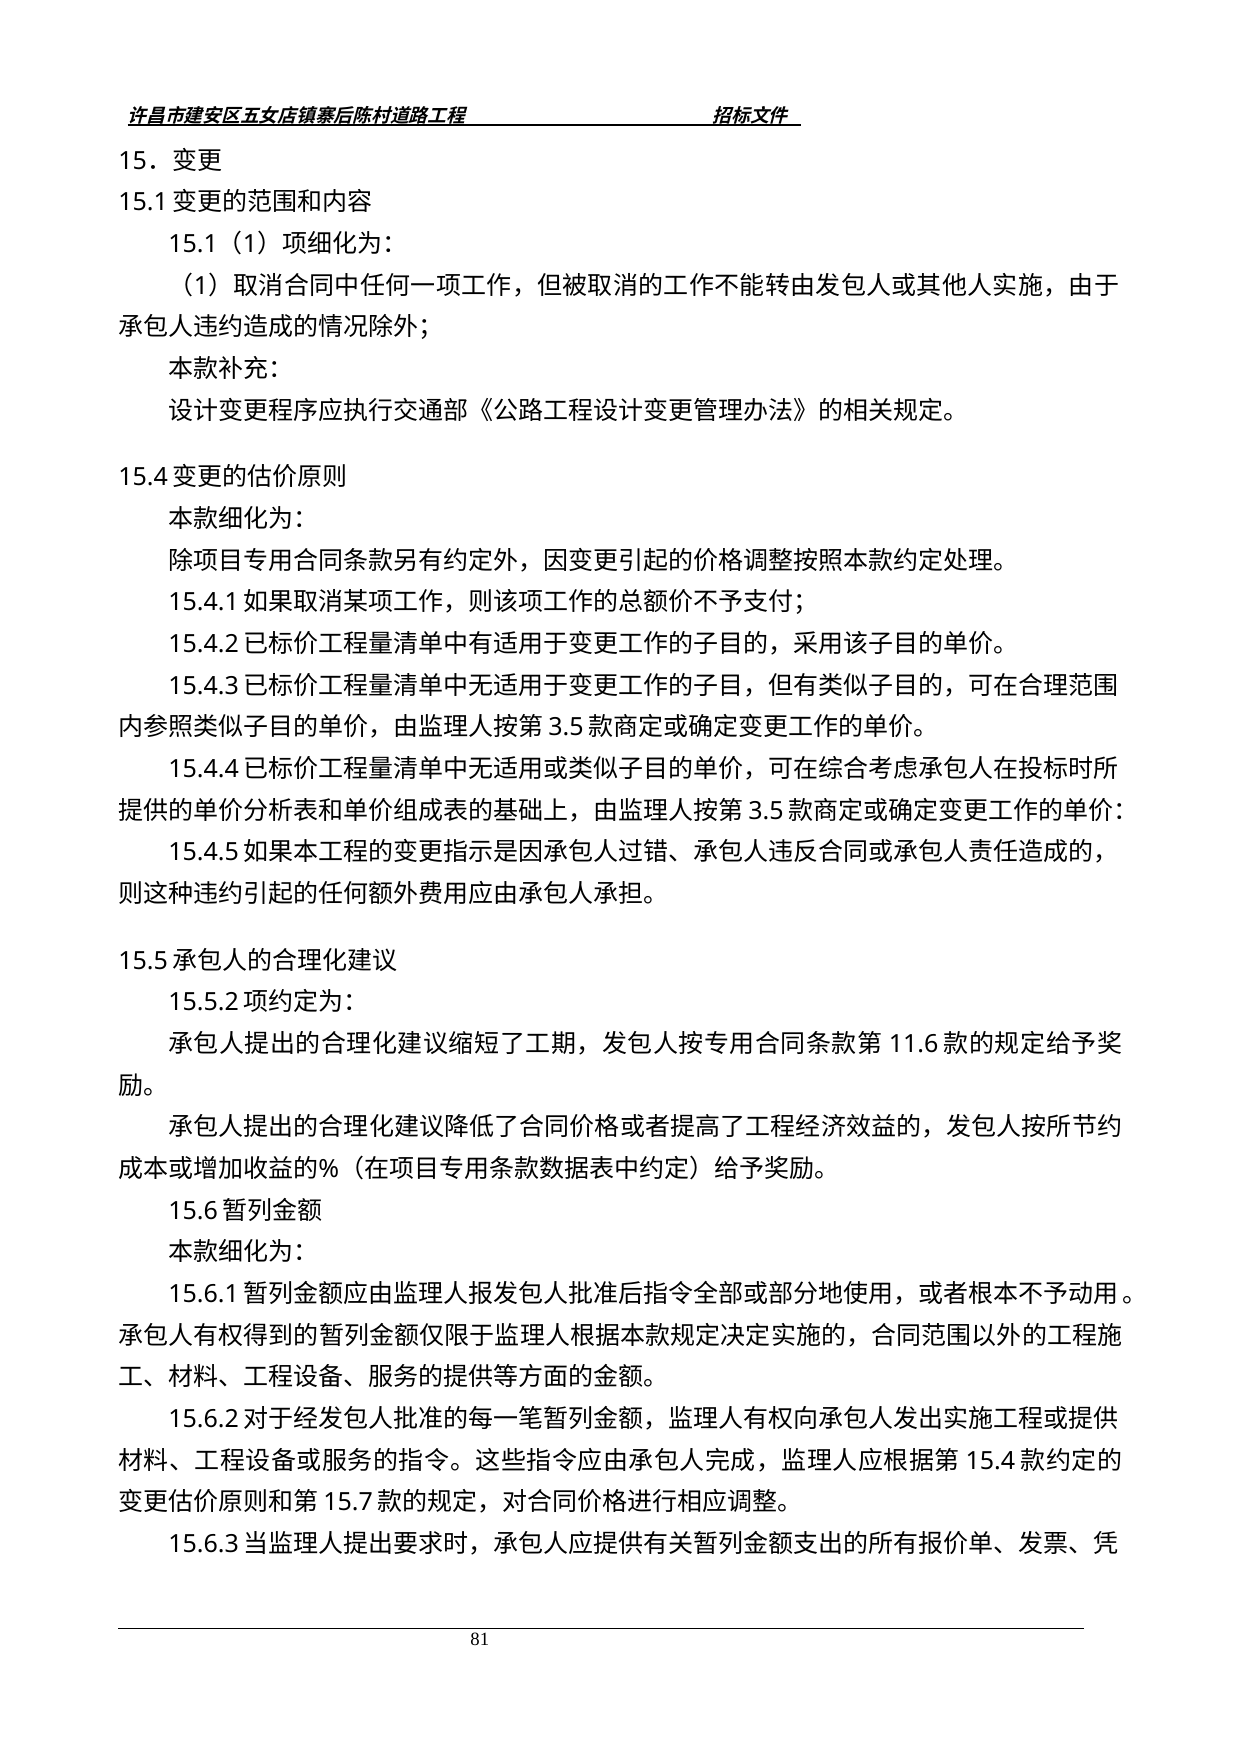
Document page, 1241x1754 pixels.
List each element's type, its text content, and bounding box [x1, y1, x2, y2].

text 15.4.2已标价工程量清单中有适用于变更工作的子目的，采用该子目的单价。 [118, 619, 1122, 661]
text 15.6暂列金额 [118, 1186, 1122, 1227]
text 15.5承包人的合理化建议 [118, 936, 1122, 977]
text 15.6.1暂列金额应由监理人报发包人批准后指令全部或部分地使用，或者根本不予动用。承包人有权得到的暂列金额仅限于监理人根据本款规定决定实施的，合同范围以外的工程施工、材料、工程设备、服务的提供等方面的金额。 [118, 1269, 1122, 1394]
text 15.4变更的估价原则 [118, 452, 1122, 494]
text 本款补充： [118, 344, 1122, 386]
text 承包人提出的合理化建议降低了合同价格或者提高了工程经济效益的，发包人按所节约成本或增加收益的%（在项目专用条款数据表中约定）给予奖励。 [118, 1102, 1122, 1186]
text 15.5.2项约定为： [118, 977, 1122, 1019]
text 15.4.1如果取消某项工作，则该项工作的总额价不予支付； [118, 577, 1122, 619]
text 本款细化为： [118, 1227, 1122, 1269]
text 本款细化为： [118, 494, 1122, 536]
text 15.1（1）项细化为： [118, 219, 1122, 261]
text 设计变更程序应执行交通部《公路工程设计变更管理办法》的相关规定。 [118, 386, 1122, 427]
text 15.4.4已标价工程量清单中无适用或类似子目的单价，可在综合考虑承包人在投标时所提供的单价分析表和单价组成表的基础上，由监理人按第3.5款商定或确定变更工作的单价： [118, 744, 1122, 827]
text 15.4.3已标价工程量清单中无适用于变更工作的子目，但有类似子目的，可在合理范围内参照类似子目的单价，由监理人按第3.5款商定或确定变更工作的单价。 [118, 661, 1122, 744]
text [118, 1519, 1122, 1561]
text 15.1变更的范围和内容 [118, 177, 1122, 219]
text （1）取消合同中任何一项工作，但被取消的工作不能转由发包人或其他人实施，由于承包人违约造成的情况除外； [118, 261, 1122, 344]
text 除项目专用合同条款另有约定外，因变更引起的价格调整按照本款约定处理。 [118, 536, 1122, 577]
text 15.4.5如果本工程的变更指示是因承包人过错、承包人违反合同或承包人责任造成的，则这种违约引起的任何额外费用应由承包人承担。 [118, 827, 1122, 911]
text 承包人提出的合理化建议缩短了工期，发包人按专用合同条款第11.6款的规定给予奖励。 [118, 1019, 1122, 1102]
text 15.6.2对于经发包人批准的每一笔暂列金额，监理人有权向承包人发出实施工程或提供材料、工程设备或服务的指令。这些指令应由承包人完成，监理人应根据第15.4款约定的变更估价原则和第15.7款的规定，对合同价格进行相应调整。 [118, 1394, 1122, 1519]
text 15．变更 [118, 136, 1122, 177]
